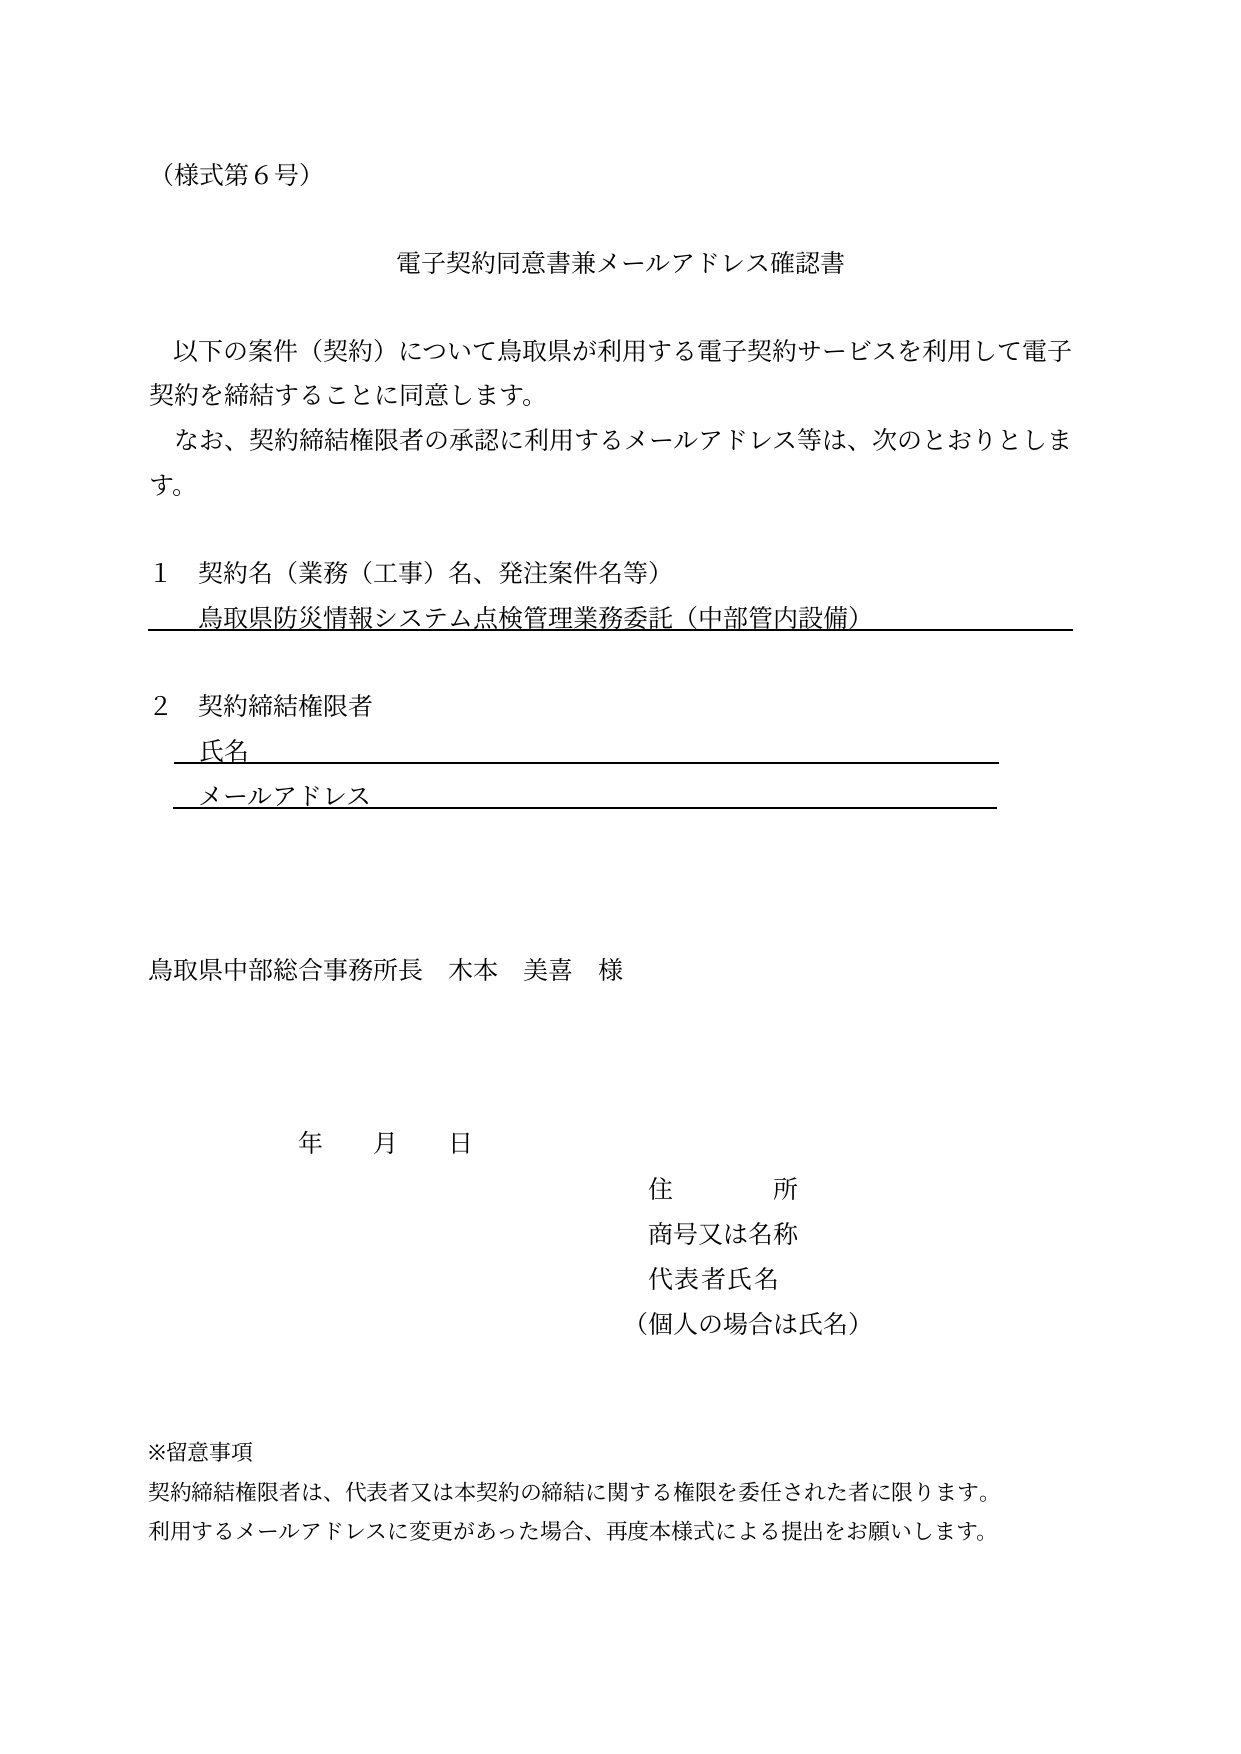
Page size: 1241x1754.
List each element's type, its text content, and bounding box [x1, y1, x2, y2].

text 氏名 [149, 731, 1092, 767]
text メールアドレス [148, 777, 1092, 812]
text 利用するメールアドレスに変更があった場合、再度本様式による提出をお願いします。 [148, 1514, 1092, 1546]
text １ 契約名（業務（工事）名、発注案件名等） [148, 553, 1092, 589]
text （個人の場合は氏名） [148, 1304, 1092, 1341]
text なお、契約締結権限者の承認に利用するメールアドレス等は、次のとおりとします。 [149, 421, 1092, 501]
text 代表者氏名 [148, 1259, 1092, 1295]
text 契約締結権限者は、代表者又は本契約の締結に関する権限を委任された者に限ります。 [148, 1475, 1092, 1506]
text 年 月 日 [148, 1124, 1092, 1160]
text 商号又は名称 [148, 1214, 1092, 1250]
text 鳥取県防災情報システム点検管理業務委託（中部管内設備） [148, 598, 1092, 634]
text 電子契約同意書兼メールアドレス確認書 [149, 243, 1092, 279]
text （様式第６号） [149, 156, 1092, 191]
text 住 所 [148, 1169, 1092, 1205]
text ※留意事項 [148, 1435, 1092, 1467]
text ２ 契約締結権限者 [148, 686, 1092, 722]
text 鳥取県中部総合事務所長 木本 美喜 様 [148, 951, 1092, 987]
text 以下の案件（契約）について鳥取県が利用する電子契約サービスを利用して電子契約を締結することに同意します。 [148, 331, 1092, 412]
